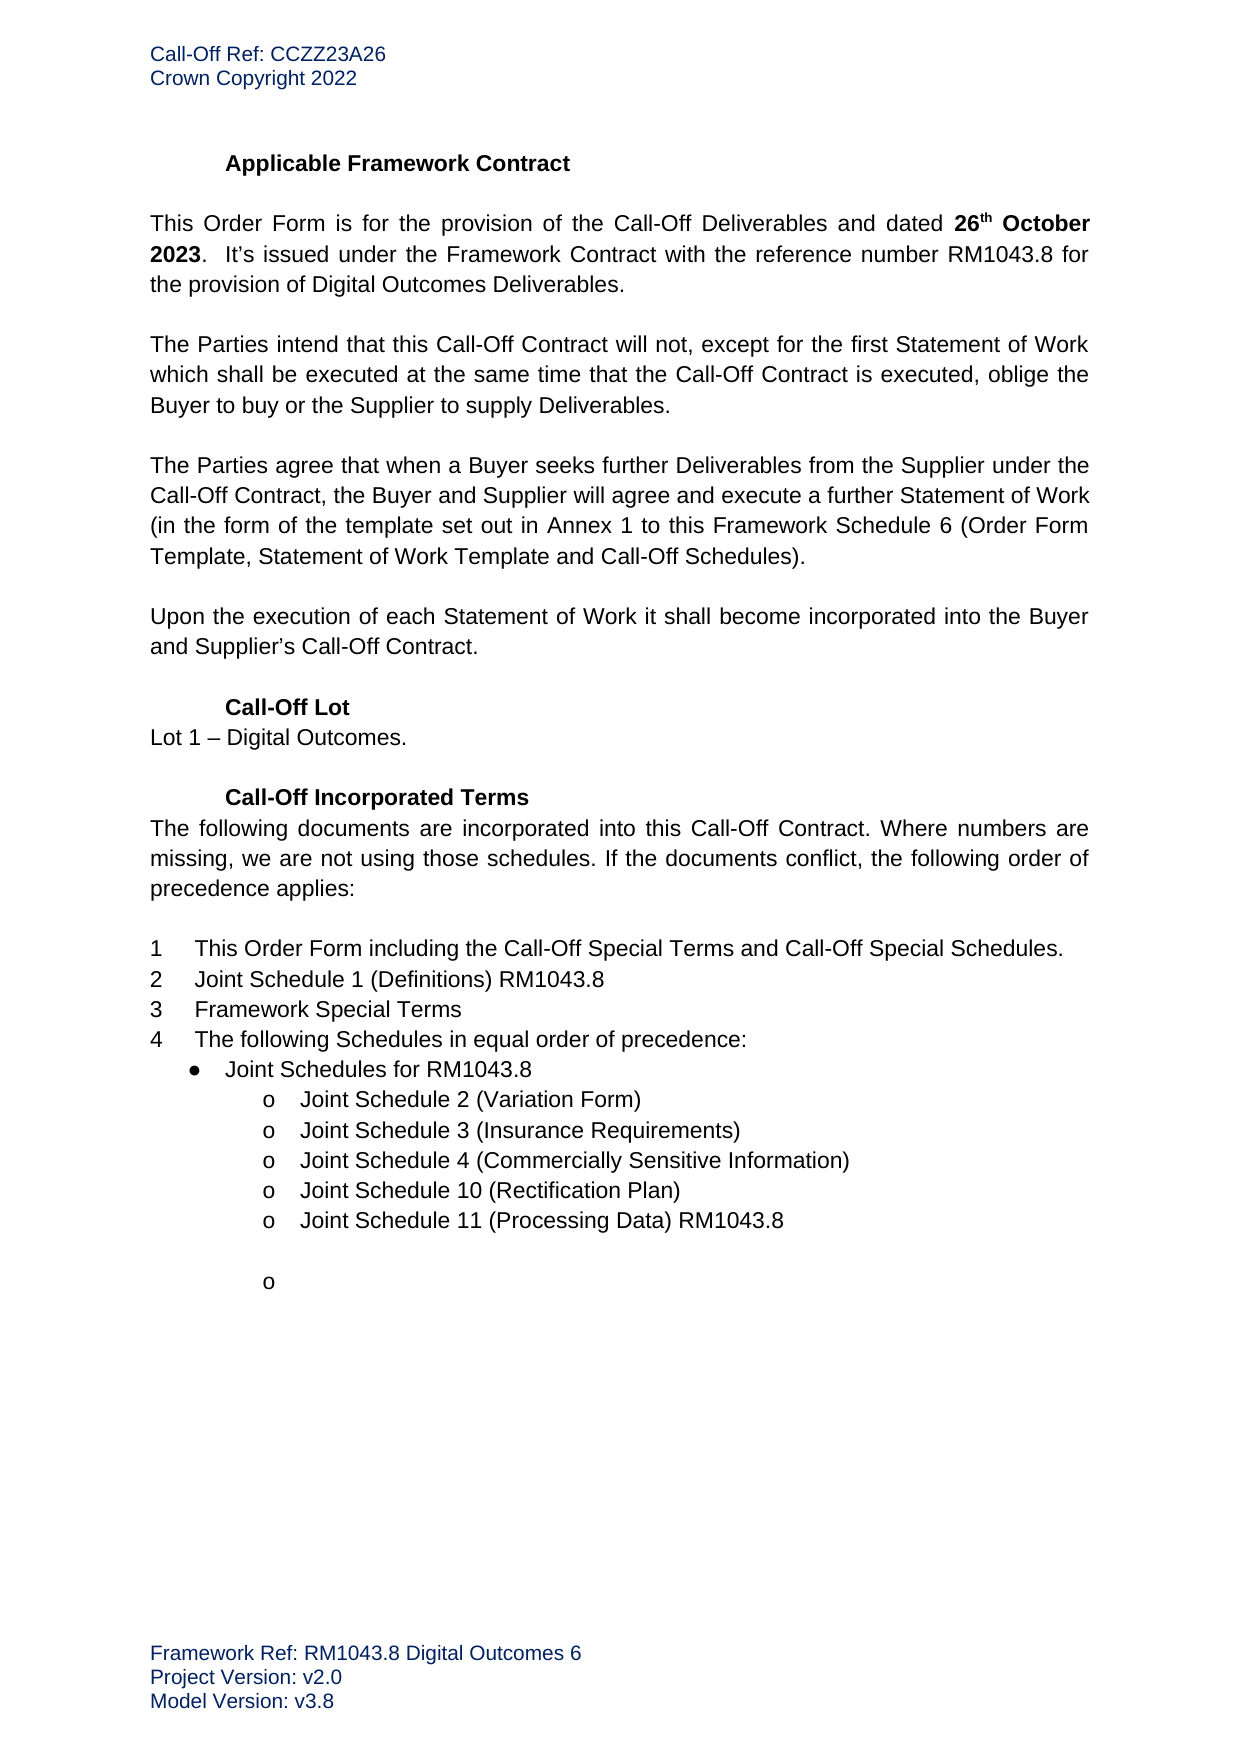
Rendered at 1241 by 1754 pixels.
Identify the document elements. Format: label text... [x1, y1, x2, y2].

list Joint Schedules for RM1043.8 [187, 1056, 1090, 1083]
subtitle Call-Off Lot [150, 694, 1090, 720]
list Joint Schedule 3 (Insurance Requirements) [262, 1117, 1090, 1143]
subtitle Applicable Framework Contract [150, 150, 1090, 176]
list Joint Schedule 1 (Definitions) RM1043.8 [149, 966, 1090, 992]
text The Parties intend that this Call-Off Contract will not, except for the first Statement of Work which shall be executed at the same time that the Call-Off Contract is executed, oblige the Buyer to buy or the Supplier to supply Deliverables. [150, 331, 1090, 418]
list This Order Form including the Call-Off Special Terms and Call-Off Special Schedules. [149, 935, 1090, 962]
text This Order Form is for the provision of the Call-Off Deliverables and dated 26th October 2023. It’s issued under the Framework Contract with the reference number RM1043.8 for the provision of Digital Outcomes Deliverables. [150, 210, 1090, 297]
text 4 The following Schedules in equal order of precedence: [150, 1026, 1090, 1052]
text Upon the execution of each Statement of Work it shall become incorporated into the Buyer and Supplier’s Call-Off Contract. [150, 603, 1090, 660]
text The following documents are incorporated into this Call-Off Contract. Where numbers are missing, we are not using those schedules. If the documents conflict, the following order of precedence applies: [150, 814, 1090, 901]
list Joint Schedule 2 (Variation Form) [262, 1086, 1090, 1113]
subtitle Call-Off Incorporated Terms [150, 784, 1090, 811]
list Joint Schedule 4 (Commercially Sensitive Information) [262, 1147, 1090, 1173]
list Joint Schedule 10 (Rectification Plan) [262, 1177, 1090, 1203]
text Lot 1 – Digital Outcomes. [150, 724, 1090, 750]
text The Parties agree that when a Buyer seeks further Deliverables from the Supplier under the Call-Off Contract, the Buyer and Supplier will agree and execute a further Statement of Work (in the form of the template set out in Annex 1 to this Framework Schedule 6 (Order Form Template, Statement of Work Template and Call-Off Schedules). [150, 452, 1090, 569]
list Framework Special Terms [149, 996, 1090, 1022]
list Joint Schedule 11 (Processing Data) RM1043.8 [262, 1207, 1090, 1234]
